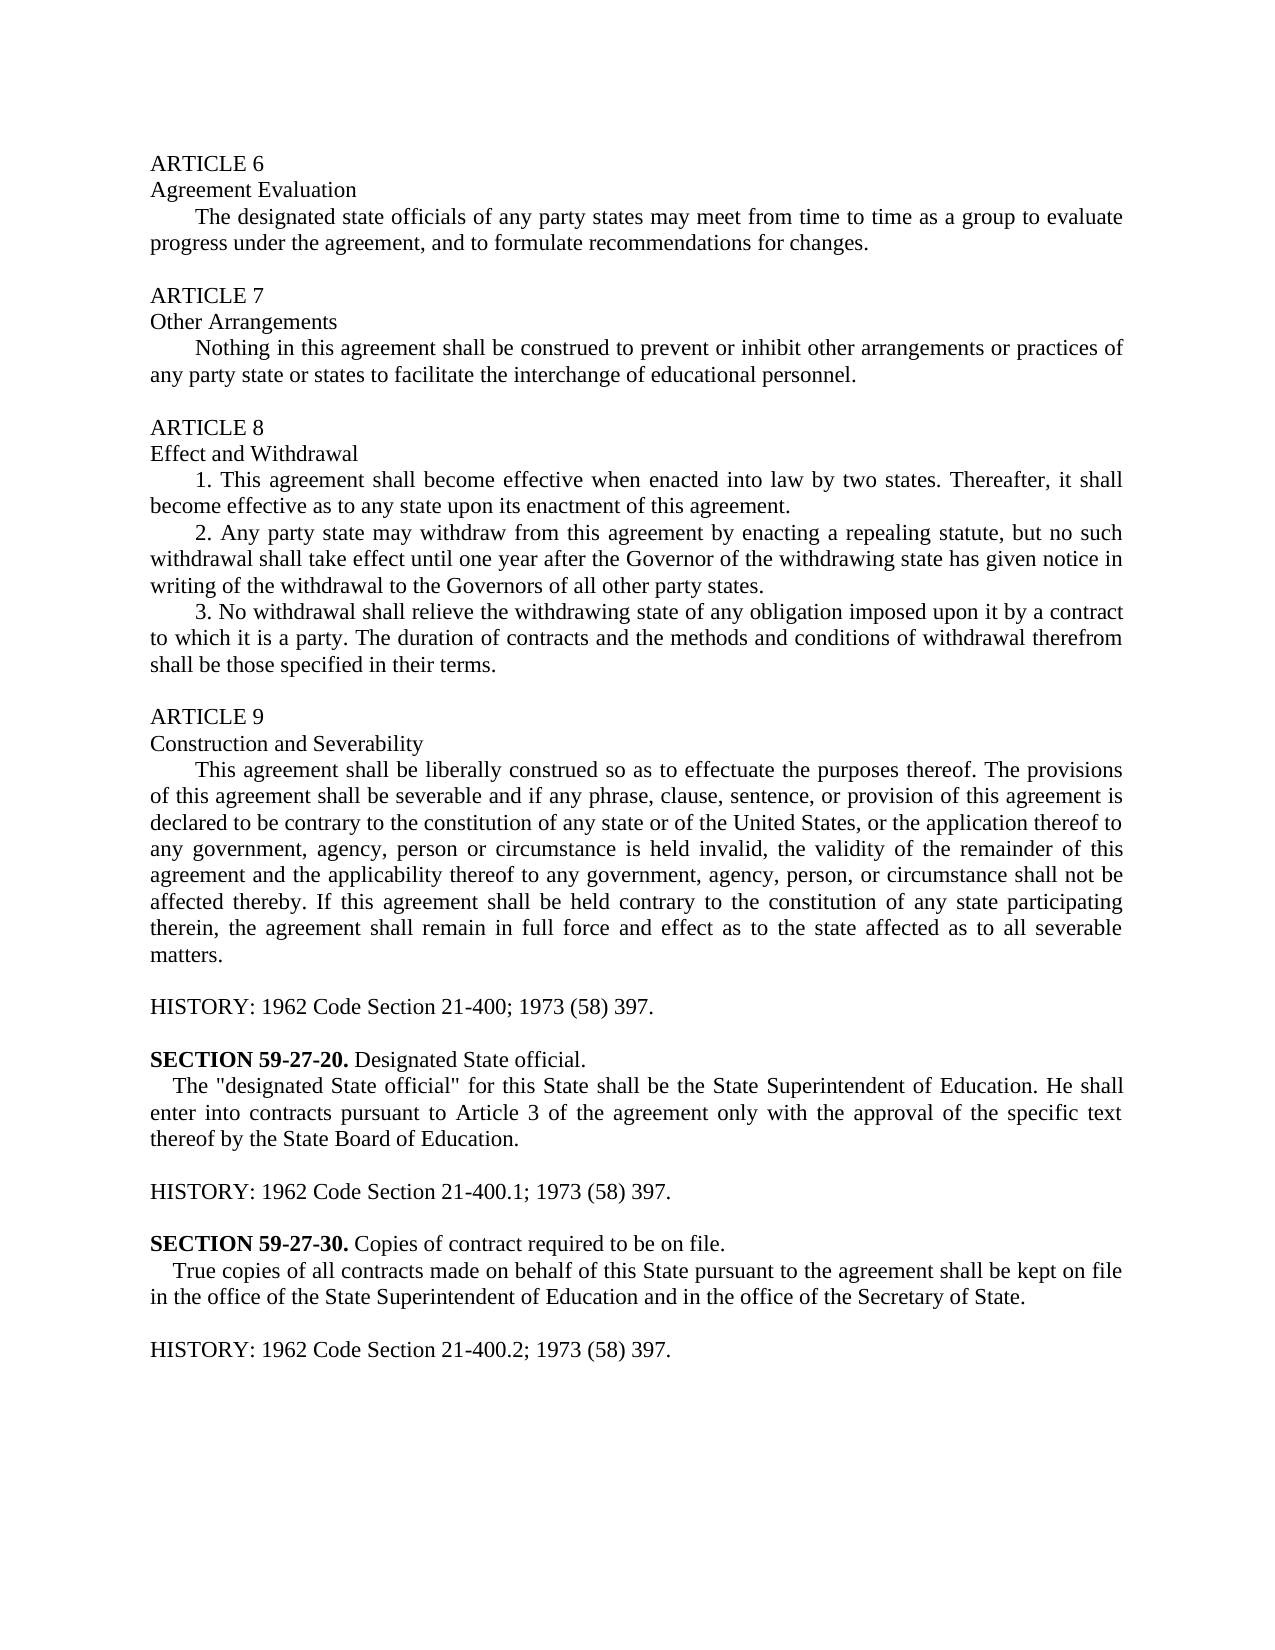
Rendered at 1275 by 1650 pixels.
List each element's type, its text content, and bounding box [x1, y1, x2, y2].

text ARTICLE 9 [150, 703, 1125, 730]
text 1. This agreement shall become effective when enacted into law by two states. Thereafter, it shall become effective as to any state upon its enactment of this agreement. [150, 466, 1125, 519]
text Construction and Severability [150, 730, 1125, 756]
text Effect and Withdrawal [150, 440, 1125, 466]
text Other Arrangements [150, 308, 1125, 334]
text ARTICLE 6 [150, 150, 1125, 176]
text SECTION 59-27-30. Copies of contract required to be on file. [150, 1231, 1125, 1257]
text ARTICLE 7 [150, 282, 1125, 308]
text 2. Any party state may withdraw from this agreement by enacting a repealing statute, but no such withdrawal shall take effect until one year after the Governor of the withdrawing state has given notice in writing of the withdrawal to the Governors of all other party states. [150, 519, 1125, 598]
text HISTORY: 1962 Code Section 21-400.1; 1973 (58) 397. [150, 1178, 1125, 1204]
text 3. No withdrawal shall relieve the withdrawing state of any obligation imposed upon it by a contract to which it is a party. The duration of contracts and the methods and conditions of withdrawal therefrom shall be those specified in their terms. [150, 598, 1125, 677]
text HISTORY: 1962 Code Section 21-400; 1973 (58) 397. [150, 993, 1125, 1020]
text Agreement Evaluation [150, 176, 1125, 203]
text This agreement shall be liberally construed so as to effectuate the purposes thereof. The provisions of this agreement shall be severable and if any phrase, clause, sentence, or provision of this agreement is declared to be contrary to the constitution of any state or of the United States, or the application thereof to any government, agency, person or circumstance is held invalid, the validity of the remainder of this agreement and the applicability thereof to any government, agency, person, or circumstance shall not be affected thereby. If this agreement shall be held contrary to the constitution of any state participating therein, the agreement shall remain in full force and effect as to the state affected as to all severable matters. [150, 756, 1125, 967]
text Nothing in this agreement shall be construed to prevent or inhibit other arrangements or practices of any party state or states to facilitate the interchange of educational personnel. [150, 334, 1125, 387]
text The designated state officials of any party states may meet from time to time as a group to evaluate progress under the agreement, and to formulate recommendations for changes. [150, 203, 1125, 255]
text SECTION 59-27-20. Designated State official. [150, 1046, 1125, 1072]
text The "designated State official" for this State shall be the State Superintendent of Education. He shall enter into contracts pursuant to Article 3 of the agreement only with the approval of the specific text thereof by the State Board of Education. [150, 1072, 1125, 1151]
text True copies of all contracts made on behalf of this State pursuant to the agreement shall be kept on file in the office of the State Superintendent of Education and in the office of the Secretary of State. [150, 1257, 1125, 1309]
text ARTICLE 8 [150, 413, 1125, 440]
text HISTORY: 1962 Code Section 21-400.2; 1973 (58) 397. [150, 1336, 1125, 1362]
